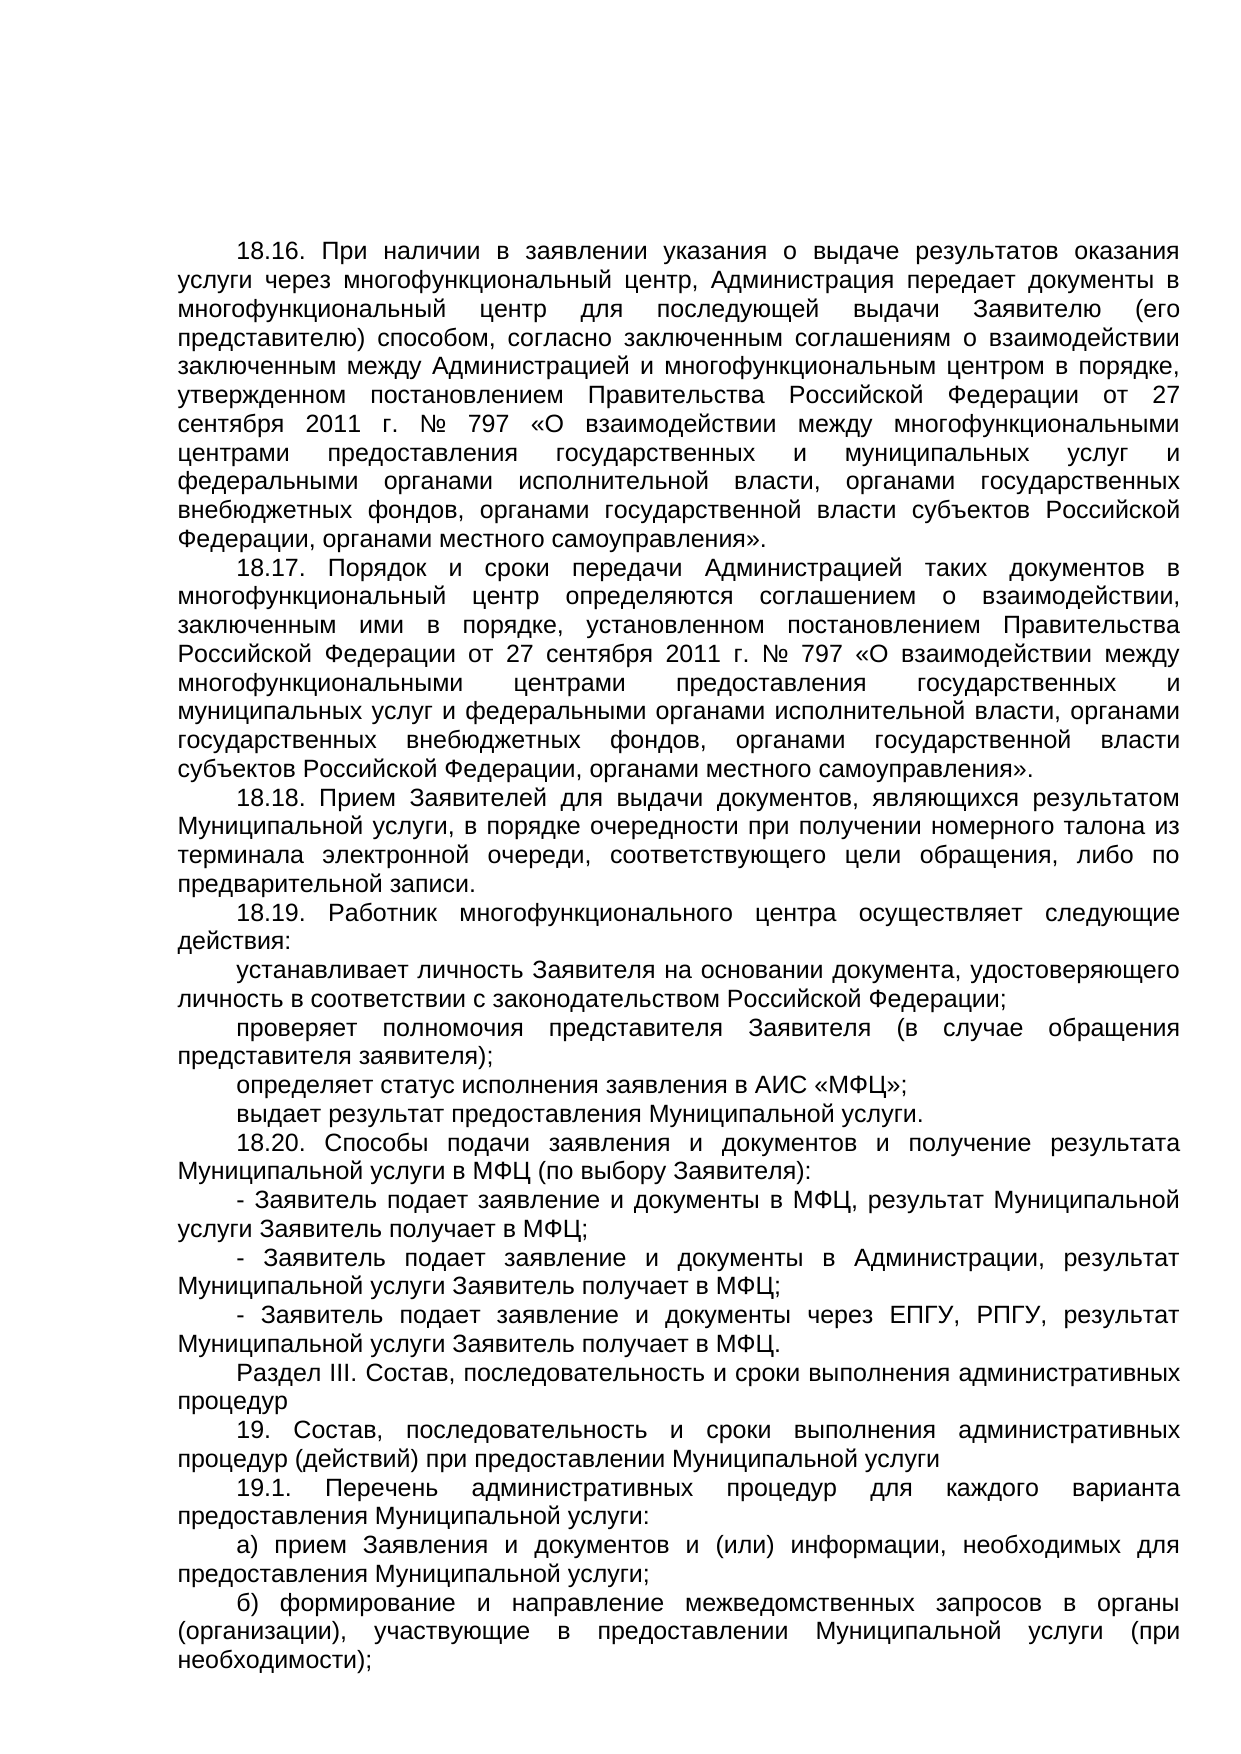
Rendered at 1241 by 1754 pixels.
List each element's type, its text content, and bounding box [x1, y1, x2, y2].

text определяет статус исполнения заявления в АИС «МФЦ»; [177, 1070, 1181, 1099]
text устанавливает личность Заявителя на основании документа, удостоверяющего личность в соответствии с законодательством Российской Федерации; [177, 955, 1181, 1012]
text 19. Состав, последовательность и сроки выполнения административных процедур (действий) при предоставлении Муниципальной услуги [177, 1415, 1181, 1472]
text 18.18. Прием Заявителей для выдачи документов, являющихся результатом Муниципальной услуги, в порядке очередности при получении номерного талона из терминала электронной очереди, соответствующего цели обращения, либо по предварительной записи. [177, 782, 1181, 897]
text а) прием Заявления и документов и (или) информации, необходимых для предоставления Муниципальной услуги; [177, 1530, 1181, 1587]
text проверяет полномочия представителя Заявителя (в случае обращения представителя заявителя); [177, 1012, 1181, 1070]
text 18.20. Способы подачи заявления и документов и получение результата Муниципальной услуги в МФЦ (по выбору Заявителя): [177, 1127, 1181, 1185]
text б) формирование и направление межведомственных запросов в органы (организации), участвующие в предоставлении Муниципальной услуги (при необходимости); [177, 1587, 1181, 1674]
text выдает результат предоставления Муниципальной услуги. [177, 1099, 1181, 1127]
text 18.17. Порядок и сроки передачи Администрацией таких документов в многофункциональный центр определяются соглашением о взаимодействии, заключенным ими в порядке, установленном постановлением Правительства Российской Федерации от 27 сентября 2011 г. № 797 «О взаимодействии между многофункциональными центрами предоставления государственных и муниципальных услуг и федеральными органами исполнительной власти, органами государственных внебюджетных фондов, органами государственной власти субъектов Российской Федерации, органами местного самоуправления». [177, 552, 1181, 782]
text - Заявитель подает заявление и документы в МФЦ, результат Муниципальной услуги Заявитель получает в МФЦ; [177, 1185, 1181, 1242]
text 18.16. При наличии в заявлении указания о выдаче результатов оказания услуги через многофункциональный центр, Администрация передает документы в многофункциональный центр для последующей выдачи Заявителю (его представителю) способом, согласно заключенным соглашениям о взаимодействии заключенным между Администрацией и многофункциональным центром в порядке, утвержденном постановлением Правительства Российской Федерации от 27 сентября 2011 г. № 797 «О взаимодействии между многофункциональными центрами предоставления государственных и муниципальных услуг и федеральными органами исполнительной власти, органами государственных внебюджетных фондов, органами государственной власти субъектов Российской Федерации, органами местного самоуправления». [177, 236, 1181, 552]
text - Заявитель подает заявление и документы через ЕПГУ, РПГУ, результат Муниципальной услуги Заявитель получает в МФЦ. [177, 1300, 1181, 1357]
text Раздел III. Состав, последовательность и сроки выполнения административных процедур [177, 1357, 1181, 1415]
text 18.19. Работник многофункционального центра осуществляет следующие действия: [177, 897, 1181, 955]
text 19.1. Перечень административных процедур для каждого варианта предоставления Муниципальной услуги: [177, 1472, 1181, 1530]
text - Заявитель подает заявление и документы в Администрации, результат Муниципальной услуги Заявитель получает в МФЦ; [177, 1242, 1181, 1300]
